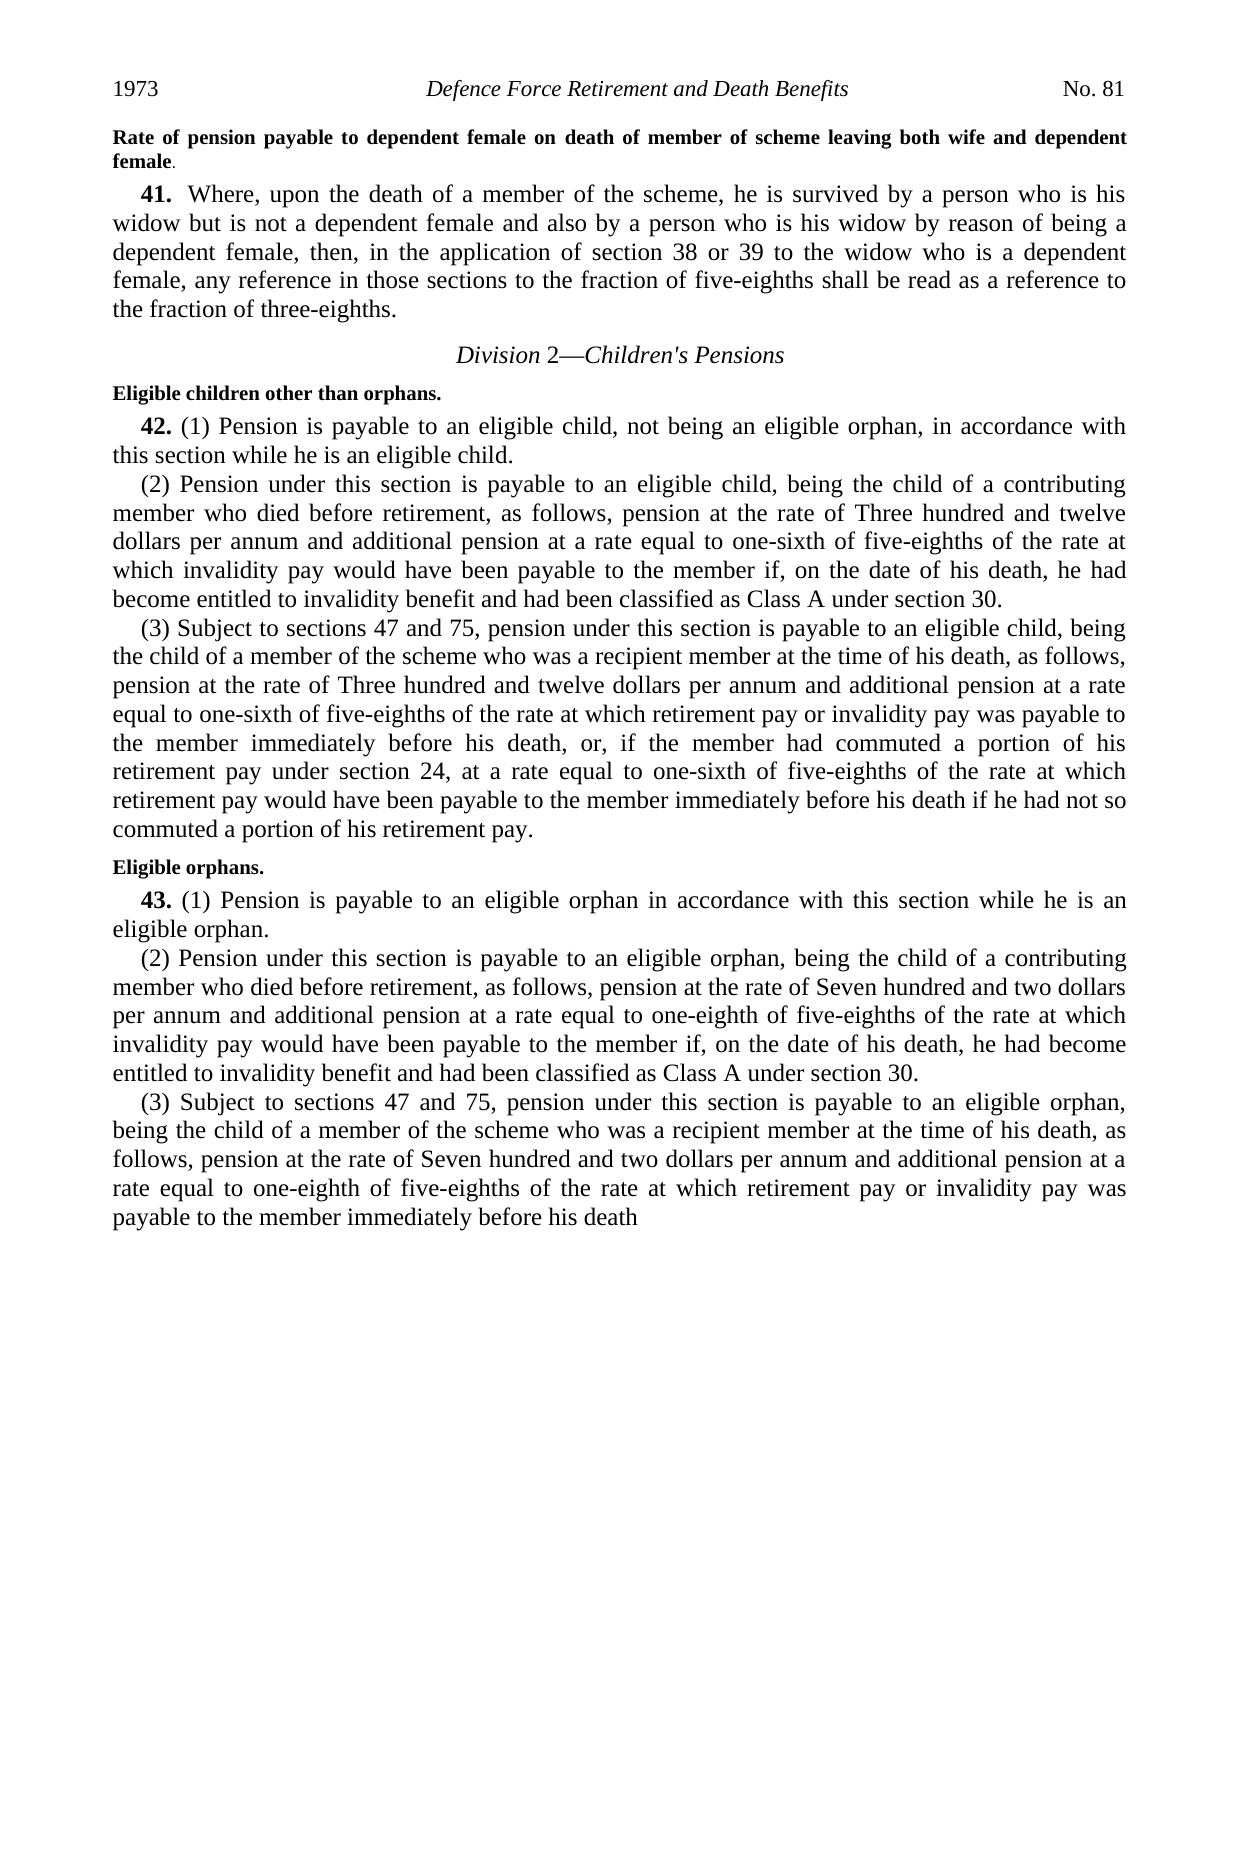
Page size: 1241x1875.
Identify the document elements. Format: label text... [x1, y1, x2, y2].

text (2) Pension under this section is payable to an eligible orphan, being the child of a contributing member who died before retirement, as follows, pension at the rate of Seven hundred and two dollars per annum and additional pension at a rate equal to one-eighth of five-eighths of the rate at which invalidity pay would have been payable to the member if, on the date of his death, he had become entitled to invalidity benefit and had been classified as Class A under section 30. [112, 943, 1128, 1087]
text 41. Where, upon the death of a member of the scheme, he is survived by a person who is his widow but is not a dependent female and also by a person who is his widow by reason of being a dependent female, then, in the application of section 38 or 39 to the widow who is a dependent female, any reference in those sections to the fraction of five-eighths shall be read as a reference to the fraction of three-eighths. [112, 179, 1128, 323]
text Eligible children other than orphans. [112, 381, 1128, 405]
text (2) Pension under this section is payable to an eligible child, being the child of a contributing member who died before retirement, as follows, pension at the rate of Three hundred and twelve dollars per annum and additional pension at a rate equal to one-sixth of five-eighths of the rate at which invalidity pay would have been payable to the member if, on the date of his death, he had become entitled to invalidity benefit and had been classified as Class A under section 30. [112, 469, 1128, 613]
text (3) Subject to sections 47 and 75, pension under this section is payable to an eligible orphan, being the child of a member of the scheme who was a recipient member at the time of his death, as follows, pension at the rate of Seven hundred and two dollars per annum and additional pension at a rate equal to one-eighth of five-eighths of the rate at which retirement pay or invalidity pay was payable to the member immediately before his death [112, 1087, 1128, 1230]
text Rate of pension payable to dependent female on death of member of scheme leaving both wife and dependent female. [112, 125, 1128, 173]
text 43. (1) Pension is payable to an eligible orphan in accordance with this section while he is an eligible orphan. [112, 885, 1128, 943]
text (3) Subject to sections 47 and 75, pension under this section is payable to an eligible child, being the child of a member of the scheme who was a recipient member at the time of his death, as follows, pension at the rate of Three hundred and twelve dollars per annum and additional pension at a rate equal to one-sixth of five-eighths of the rate at which retirement pay or invalidity pay was payable to the member immediately before his death, or, if the member had commuted a portion of his retirement pay under section 24, at a rate equal to one-sixth of five-eighths of the rate at which retirement pay would have been payable to the member immediately before his death if he had not so commuted a portion of his retirement pay. [112, 613, 1128, 843]
text 42. (1) Pension is payable to an eligible child, not being an eligible orphan, in accordance with this section while he is an eligible child. [112, 411, 1128, 469]
text Division 2—Children's Pensions [112, 340, 1128, 368]
text Eligible orphans. [112, 855, 1128, 879]
